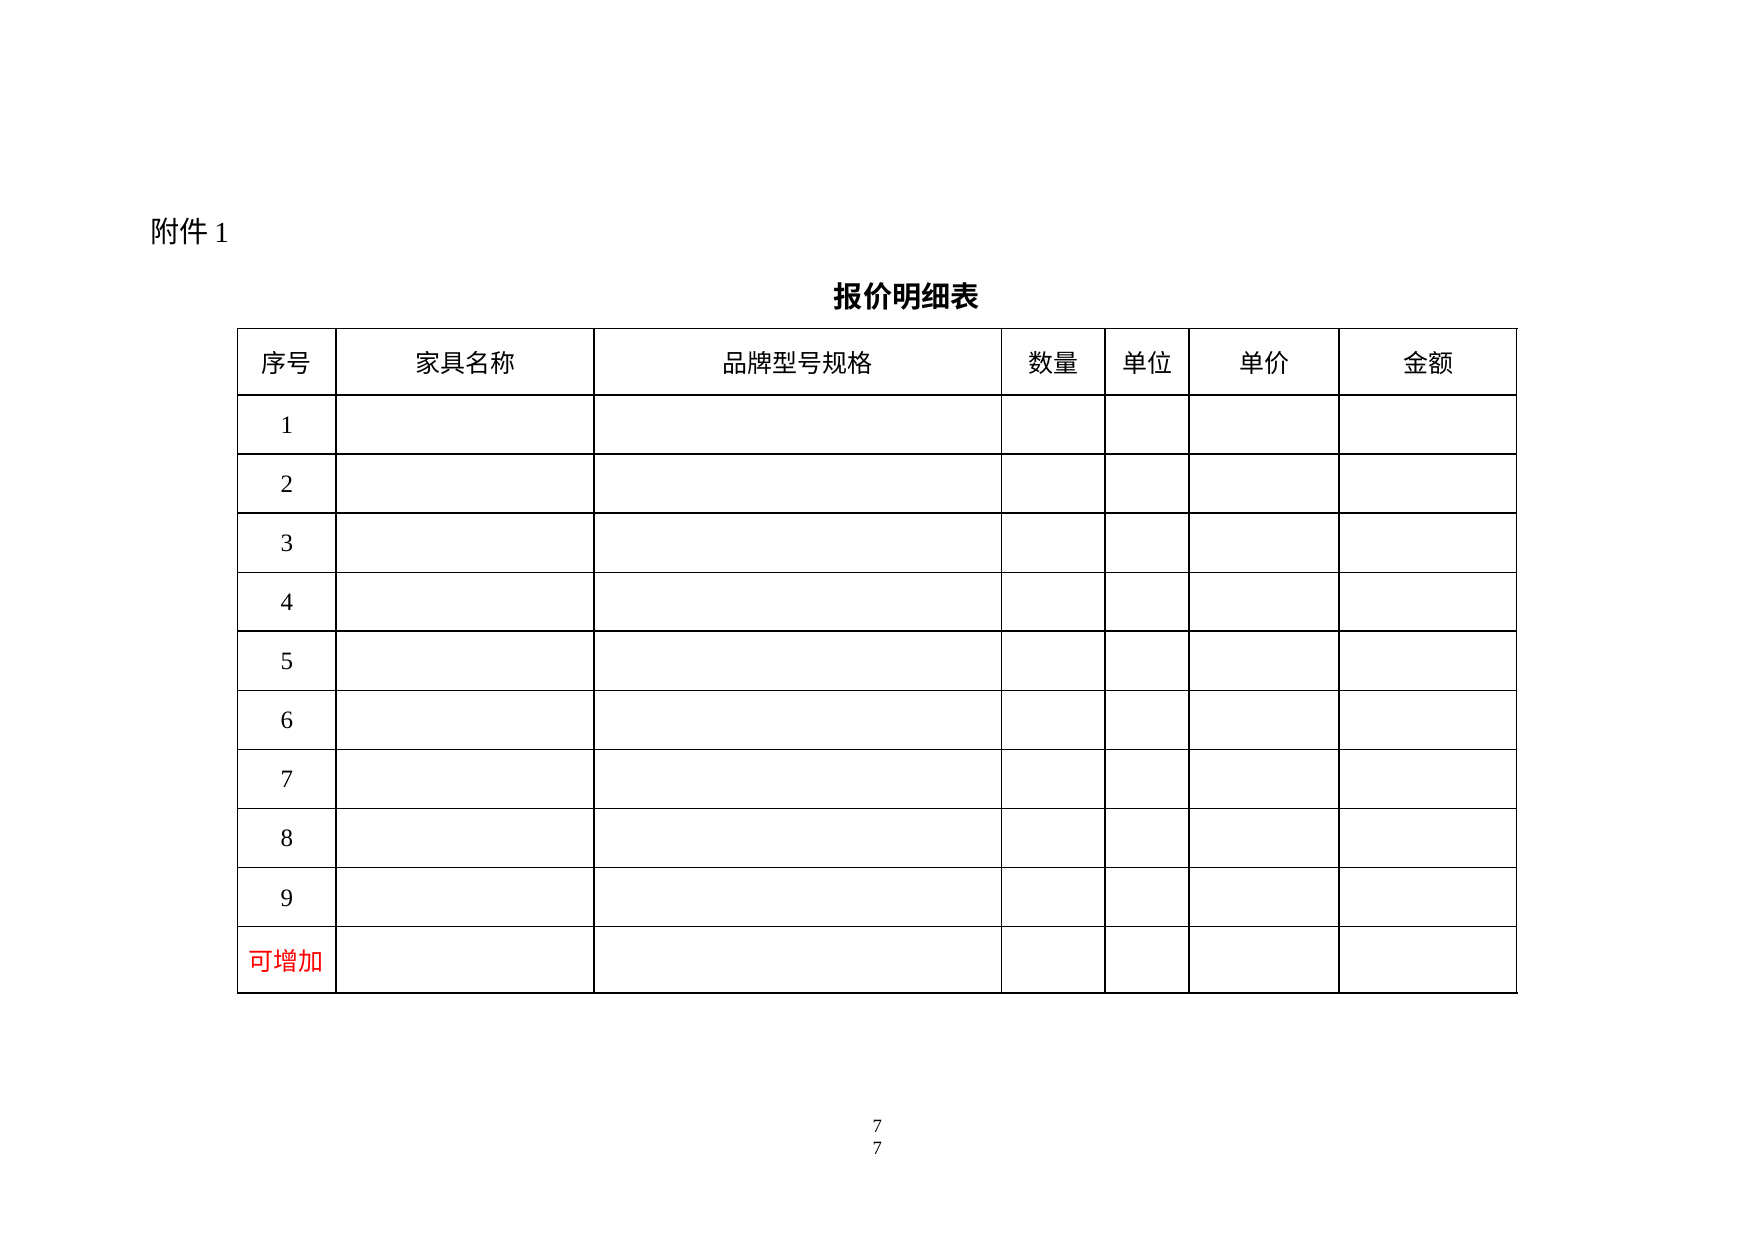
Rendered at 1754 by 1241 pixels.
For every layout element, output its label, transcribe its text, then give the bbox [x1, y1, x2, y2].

table_cell [337, 809, 593, 867]
table_cell [1340, 396, 1516, 453]
table_cell [1340, 514, 1516, 571]
table_cell [595, 691, 1001, 748]
table_cell 4 [238, 573, 335, 630]
table_cell [1190, 455, 1338, 512]
table_header 单位 [1106, 329, 1188, 394]
table_cell [1340, 691, 1516, 748]
table_cell [1190, 809, 1338, 867]
table_cell [1002, 691, 1104, 748]
table_cell [595, 750, 1001, 808]
table_cell [1002, 809, 1104, 867]
table_cell [595, 927, 1001, 992]
table_cell [1002, 927, 1104, 992]
table_cell [1106, 396, 1188, 453]
table_cell [1340, 632, 1516, 689]
table_header 单价 [1190, 329, 1338, 394]
table_cell 3 [238, 514, 335, 571]
table_cell [1002, 868, 1104, 926]
table_header 金额 [1340, 329, 1516, 394]
table_cell [595, 868, 1001, 926]
table_cell [1190, 396, 1338, 453]
table_cell [1106, 455, 1188, 512]
table_cell [595, 809, 1001, 867]
table_cell 6 [238, 691, 335, 748]
table_cell [337, 514, 593, 571]
table_cell [337, 868, 593, 926]
table_cell [1002, 396, 1104, 453]
table_cell [1002, 632, 1104, 689]
table_cell 可增加 [238, 927, 335, 992]
table_cell [337, 396, 593, 453]
table_cell [595, 396, 1001, 453]
table_cell [1106, 927, 1188, 992]
table_cell [1340, 455, 1516, 512]
table_cell 5 [238, 632, 335, 689]
table_cell [1190, 514, 1338, 571]
table_cell [595, 632, 1001, 689]
table_header 序号 [238, 329, 335, 394]
table_cell [1106, 573, 1188, 630]
table_cell [1340, 809, 1516, 867]
table_cell [1002, 455, 1104, 512]
table_cell [1190, 691, 1338, 748]
table_cell [337, 750, 593, 808]
table_cell [1002, 573, 1104, 630]
table_cell [1340, 750, 1516, 808]
table_cell [1190, 632, 1338, 689]
table_cell [1106, 514, 1188, 571]
table_cell [1002, 750, 1104, 808]
table_cell [1190, 868, 1338, 926]
table_cell [1340, 573, 1516, 630]
table_cell [595, 455, 1001, 512]
table_cell [1106, 750, 1188, 808]
table_cell [595, 573, 1001, 630]
table_cell [337, 455, 593, 512]
table_cell [1106, 632, 1188, 689]
table_cell 2 [238, 455, 335, 512]
table_cell [1190, 573, 1338, 630]
table_cell [1002, 514, 1104, 571]
table_header 家具名称 [337, 329, 593, 394]
table_cell [337, 927, 593, 992]
table_cell [1190, 750, 1338, 808]
table_cell [595, 514, 1001, 571]
table_header 品牌型号规格 [595, 329, 1001, 394]
table_cell [1340, 927, 1516, 992]
table_cell [1340, 868, 1516, 926]
table_cell 7 [238, 750, 335, 808]
table_cell 8 [238, 809, 335, 867]
table_cell [337, 573, 593, 630]
table_cell [1106, 868, 1188, 926]
table_cell 1 [238, 396, 335, 453]
table_cell [337, 691, 593, 748]
table_cell [1190, 927, 1338, 992]
table_cell [1106, 691, 1188, 748]
table_cell [1106, 809, 1188, 867]
table_cell [337, 632, 593, 689]
table_header 数量 [1002, 329, 1104, 394]
text 报价明细表 [206, 263, 1604, 328]
text 附件1 [150, 198, 1674, 263]
table_cell 9 [238, 868, 335, 926]
